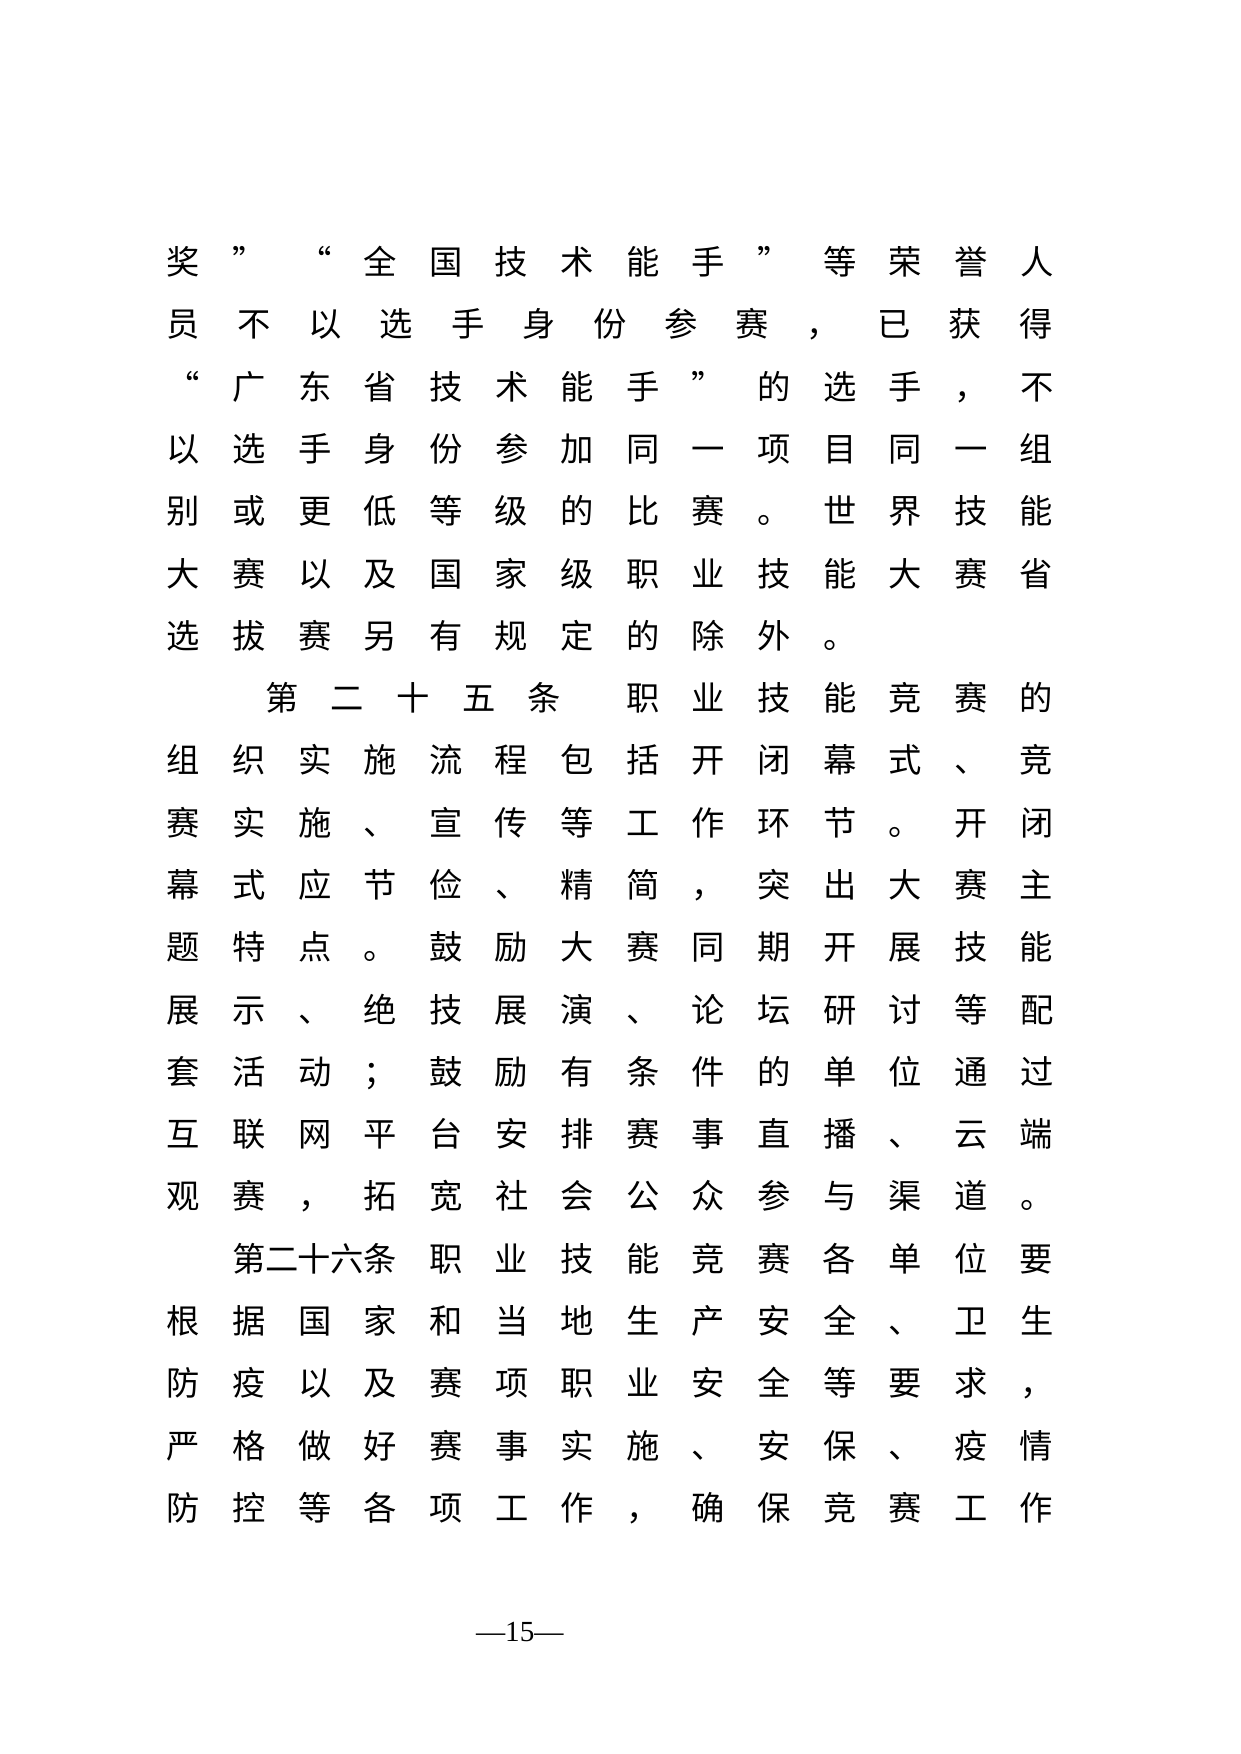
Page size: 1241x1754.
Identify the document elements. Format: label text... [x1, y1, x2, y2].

text 第二十五条 职业技能竞赛的组织实施流程包括开闭幕式、竞赛实施、宣传等工作环节。开闭幕式应节俭、精简，突出大赛主题特点。鼓励大赛同期开展技能展示、绝技展演、论坛研讨等配套活动；鼓励有条件的单位通过互联网平台安排赛事直播、云端观赛，拓宽社会公众参与渠道。 [167, 665, 1085, 1226]
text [167, 229, 1085, 665]
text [167, 1226, 1085, 1537]
